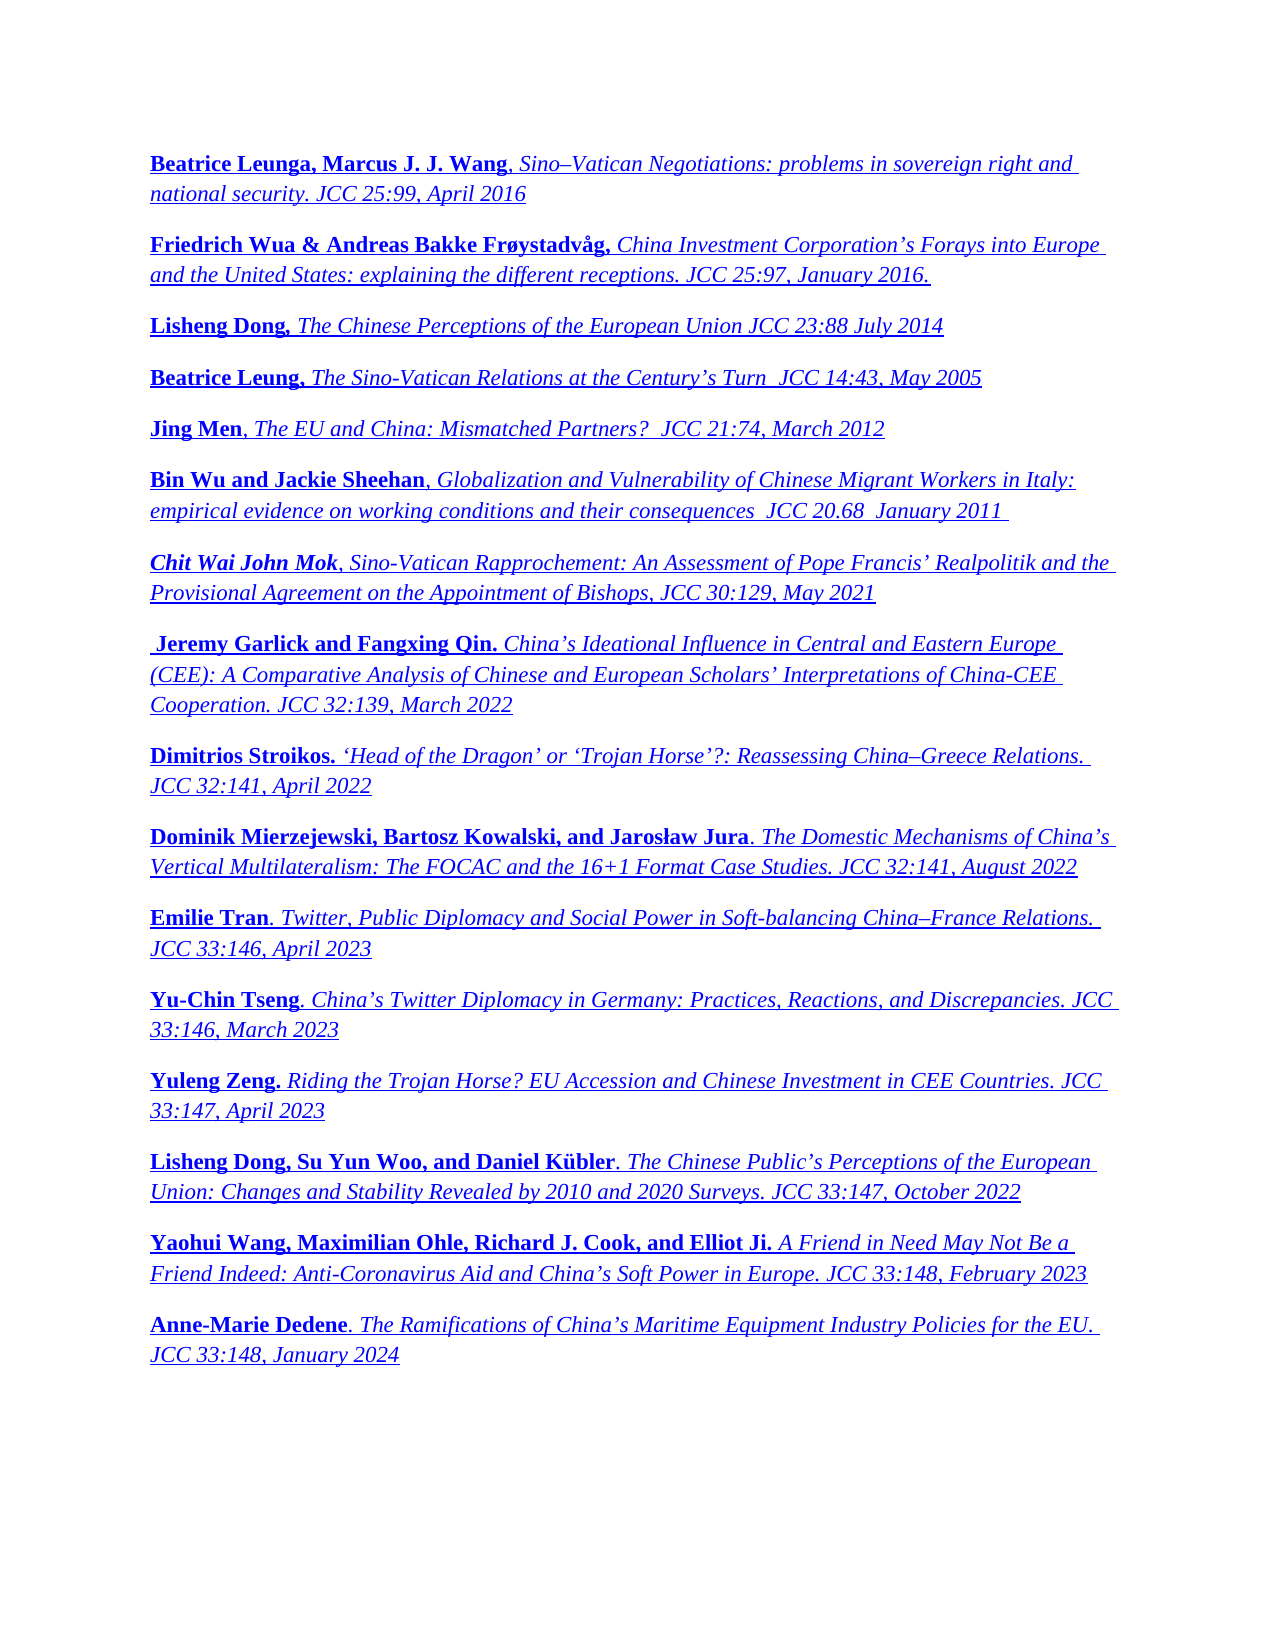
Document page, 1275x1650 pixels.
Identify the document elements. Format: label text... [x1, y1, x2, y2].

text Emilie Tran. Twitter, Public Diplomacy and Social Power in Soft-balancing China–France Relations. JCC 33:146, April 2023 [150, 904, 1125, 961]
text Lisheng Dong, Su Yun Woo, and Daniel Kübler. The Chinese Public’s Perceptions of the European Union: Changes and Stability Revealed by 2010 and 2020 Surveys. JCC 33:147, October 2022 [150, 1148, 1125, 1205]
text Dimitrios Stroikos. ‘Head of the Dragon’ or ‘Trojan Horse’?: Reassessing China–Greece Relations. JCC 32:141, April 2022 [150, 742, 1125, 798]
text Yuleng Zeng. Riding the Trojan Horse? EU Accession and Chinese Investment in CEE Countries. JCC 33:147, April 2023 [150, 1067, 1125, 1123]
text Chit Wai John Mok, Sino-Vatican Rapprochement: An Assessment of Pope Francis’ Realpolitik and the Provisional Agreement on the Appointment of Bishops, JCC 30:129, May 2021 [150, 549, 1125, 606]
text Anne-Marie Dedene. The Ramifications of China’s Maritime Equipment Industry Policies for the EU. JCC 33:148, January 2024 [150, 1311, 1125, 1367]
text Yaohui Wang, Maximilian Ohle, Richard J. Cook, and Elliot Ji. A Friend in Need May Not Be a Friend Indeed: Anti-Coronavirus Aid and China’s Soft Power in Europe. JCC 33:148, February 2023 [150, 1229, 1125, 1286]
text Dominik Mierzejewski, Bartosz Kowalski, and Jarosław Jura. The Domestic Mechanisms of China’s Vertical Multilateralism: The FOCAC and the 16+1 Format Case Studies. JCC 32:141, August 2022 [150, 823, 1125, 880]
text Beatrice Leunga, Marcus J. J. Wang, Sino–Vatican Negotiations: problems in sovereign right and national security. JCC 25:99, April 2016 [150, 150, 1125, 207]
text Jing Men, The EU and China: Mismatched Partners? JCC 21:74, March 2012 [150, 414, 1125, 441]
text Jeremy Garlick and Fangxing Qin. China’s Ideational Influence in Central and Eastern Europe (CEE): A Comparative Analysis of Chinese and European Scholars’ Interpretations of China-CEE Cooperation. JCC 32:139, March 2022 [150, 630, 1125, 717]
text Lisheng Dong, The Chinese Perceptions of the European Union JCC 23:88 July 2014 [150, 312, 1125, 339]
text Beatrice Leung, The Sino-Vatican Relations at the Century’s Turn JCC 14:43, May 2005 [150, 363, 1125, 390]
text Yu-Chin Tseng. China’s Twitter Diplomacy in Germany: Practices, Reactions, and Discrepancies. JCC 33:146, March 2023 [150, 986, 1125, 1042]
text Friedrich Wua & Andreas Bakke Frøystadvåg, China Investment Corporation’s Forays into Europe and the United States: explaining the different receptions. JCC 25:97, January 2016. [150, 231, 1125, 288]
text Bin Wu and Jackie Sheehan, Globalization and Vulnerability of Chinese Migrant Workers in Italy: empirical evidence on working conditions and their consequences JCC 20.68 January 2011 [150, 466, 1125, 524]
